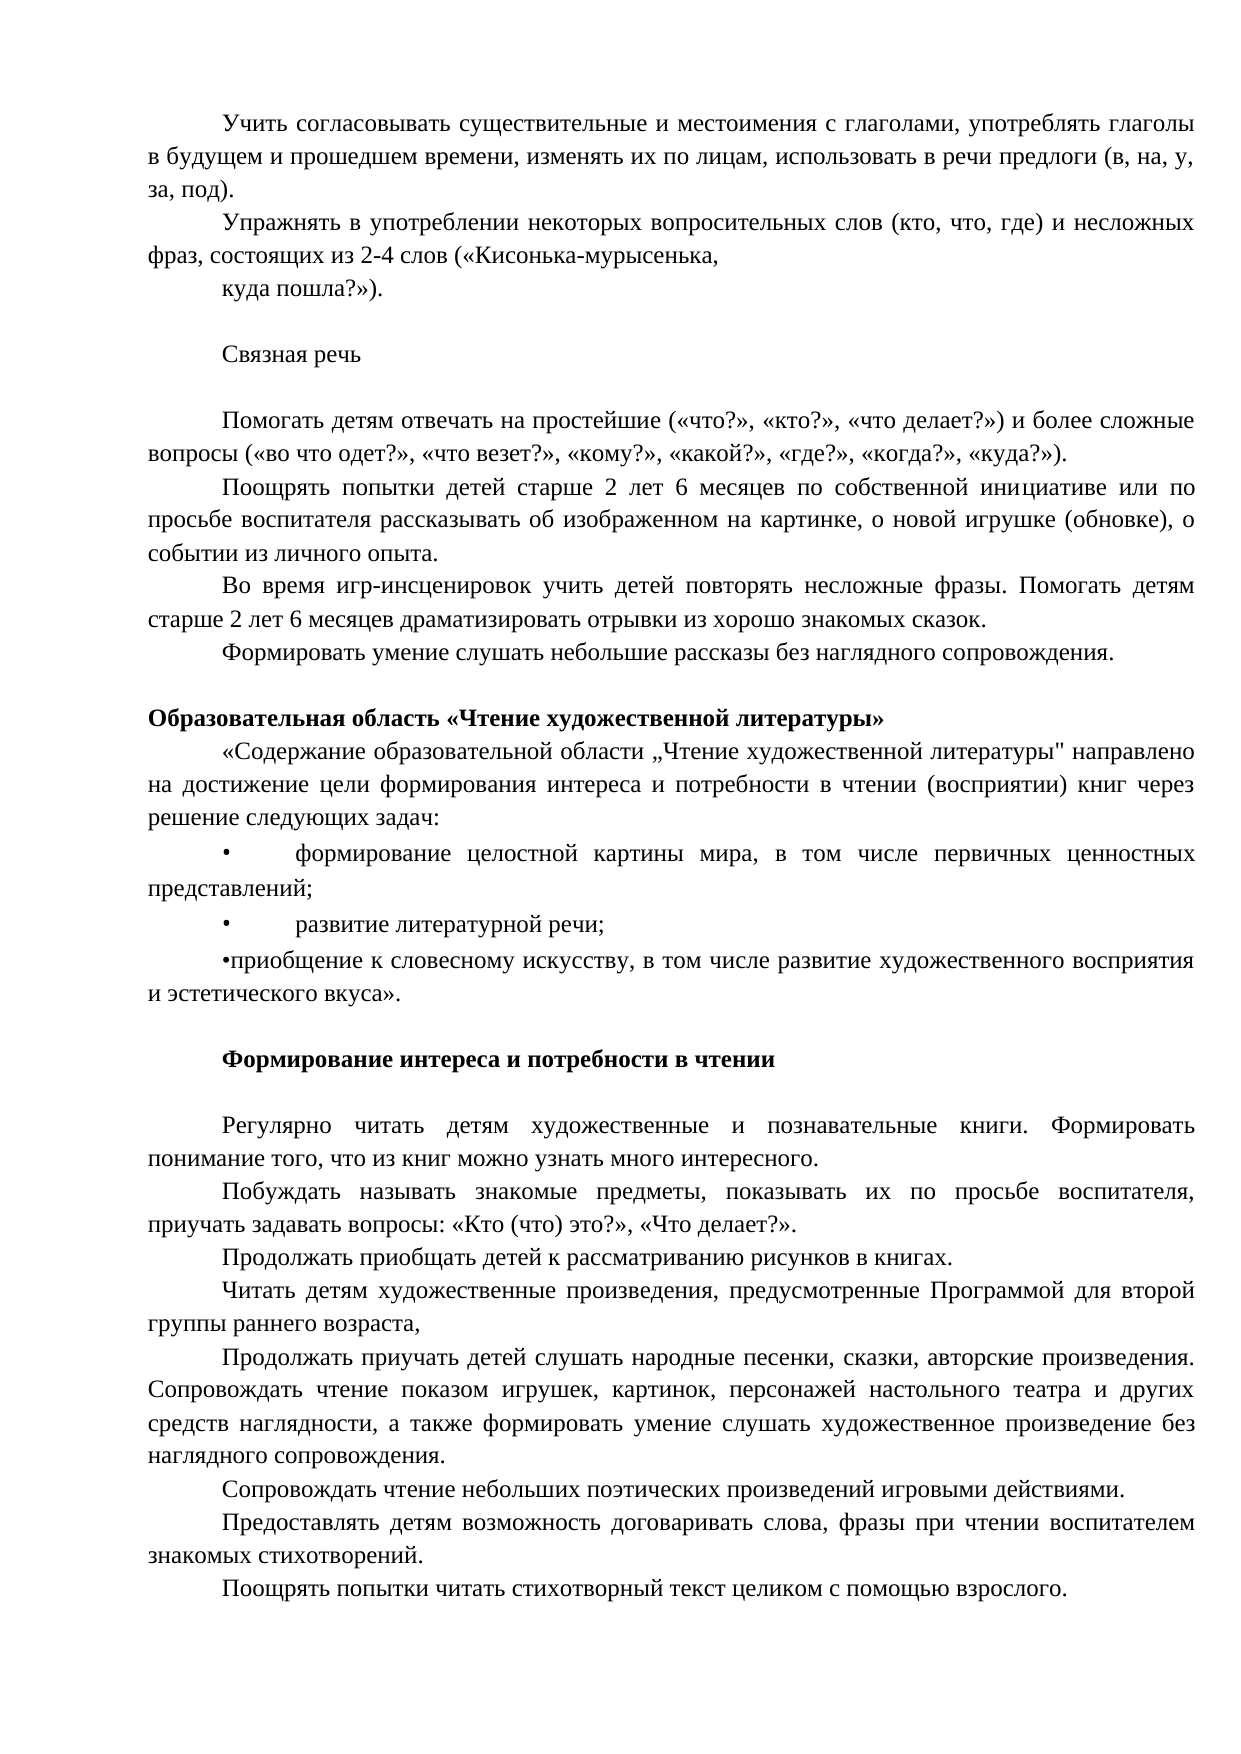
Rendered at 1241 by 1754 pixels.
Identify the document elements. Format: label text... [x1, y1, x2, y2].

text Сопровождать чтение небольших поэтических произведений игровыми действиями. [148, 1474, 1196, 1502]
text Связная речь [148, 339, 1196, 368]
list развитие литературной речи; [148, 906, 1196, 940]
text Образовательная область «Чтение художественной литературы» [148, 703, 1196, 731]
text Предоставлять детям возможность договаривать слова, фразы при чтении воспитателем знакомых стихотворений. [148, 1507, 1196, 1568]
text «Содержание образовательной области „Чтение художественной литературы" направлено на достижение цели формирования интереса и потребности в чтении (восприятии) книг через решение следующих задач: [148, 736, 1196, 831]
text Продолжать приучать детей слушать народные песенки, сказки, авторские произведения. Сопровождать чтение показом игрушек, картинок, персонажей настольного театра и других средств наглядности, а также формировать умение слушать художественное произведение без наглядного сопровождения. [148, 1342, 1196, 1469]
text Во время игр-инсценировок учить детей повторять несложные фразы. Помогать детям старше 2 лет 6 месяцев драматизировать отрывки из хорошо знакомых сказок. [148, 571, 1196, 632]
text куда пошла?»). [148, 273, 1196, 302]
text Формировать умение слушать небольшие рассказы без наглядного сопровождения. [148, 637, 1196, 665]
text Формирование интереса и потребности в чтении [148, 1044, 1196, 1073]
list формирование целостной картины мира, в том числе первичных ценностных представлений; [148, 835, 1196, 902]
text •приобщение к словесному искусству, в том числе развитие художественного восприятия и эстетического вкуса». [148, 945, 1196, 1007]
text Упражнять в употреблении некоторых вопросительных слов (кто, что, где) и несложных фраз, состоящих из 2-4 слов («Кисонька-мурысенька, [148, 207, 1196, 269]
text Поощрять попытки детей старше 2 лет 6 месяцев по собственной инициативе или по просьбе воспитателя рассказывать об изображенном на картинке, о новой игрушке (обновке), о событии из личного опыта. [148, 472, 1196, 566]
text Побуждать называть знакомые предметы, показывать их по просьбе воспитателя, приучать задавать вопросы: «Кто (что) это?», «Что делает?». [148, 1176, 1196, 1238]
text Поощрять попытки читать стихотворный текст целиком с помощью взрослого. [148, 1573, 1196, 1601]
text Регулярно читать детям художественные и познавательные книги. Формировать понимание того, что из книг можно узнать много интересного. [148, 1110, 1196, 1172]
text Продолжать приобщать детей к рассматриванию рисунков в книгах. [148, 1242, 1196, 1271]
text Читать детям художественные произведения, предусмотренные Программой для второй группы раннего возраста, [148, 1276, 1196, 1337]
text Учить согласовывать существительные и местоимения с глаголами, употреблять глаголы в будущем и прошедшем времени, изменять их по лицам, использовать в речи предлоги (в, на, у, за, под). [148, 108, 1196, 203]
text Помогать детям отвечать на простейшие («что?», «кто?», «что делает?») и более сложные вопросы («во что одет?», «что везет?», «кому?», «какой?», «где?», «когда?», «куда?»). [148, 406, 1196, 467]
